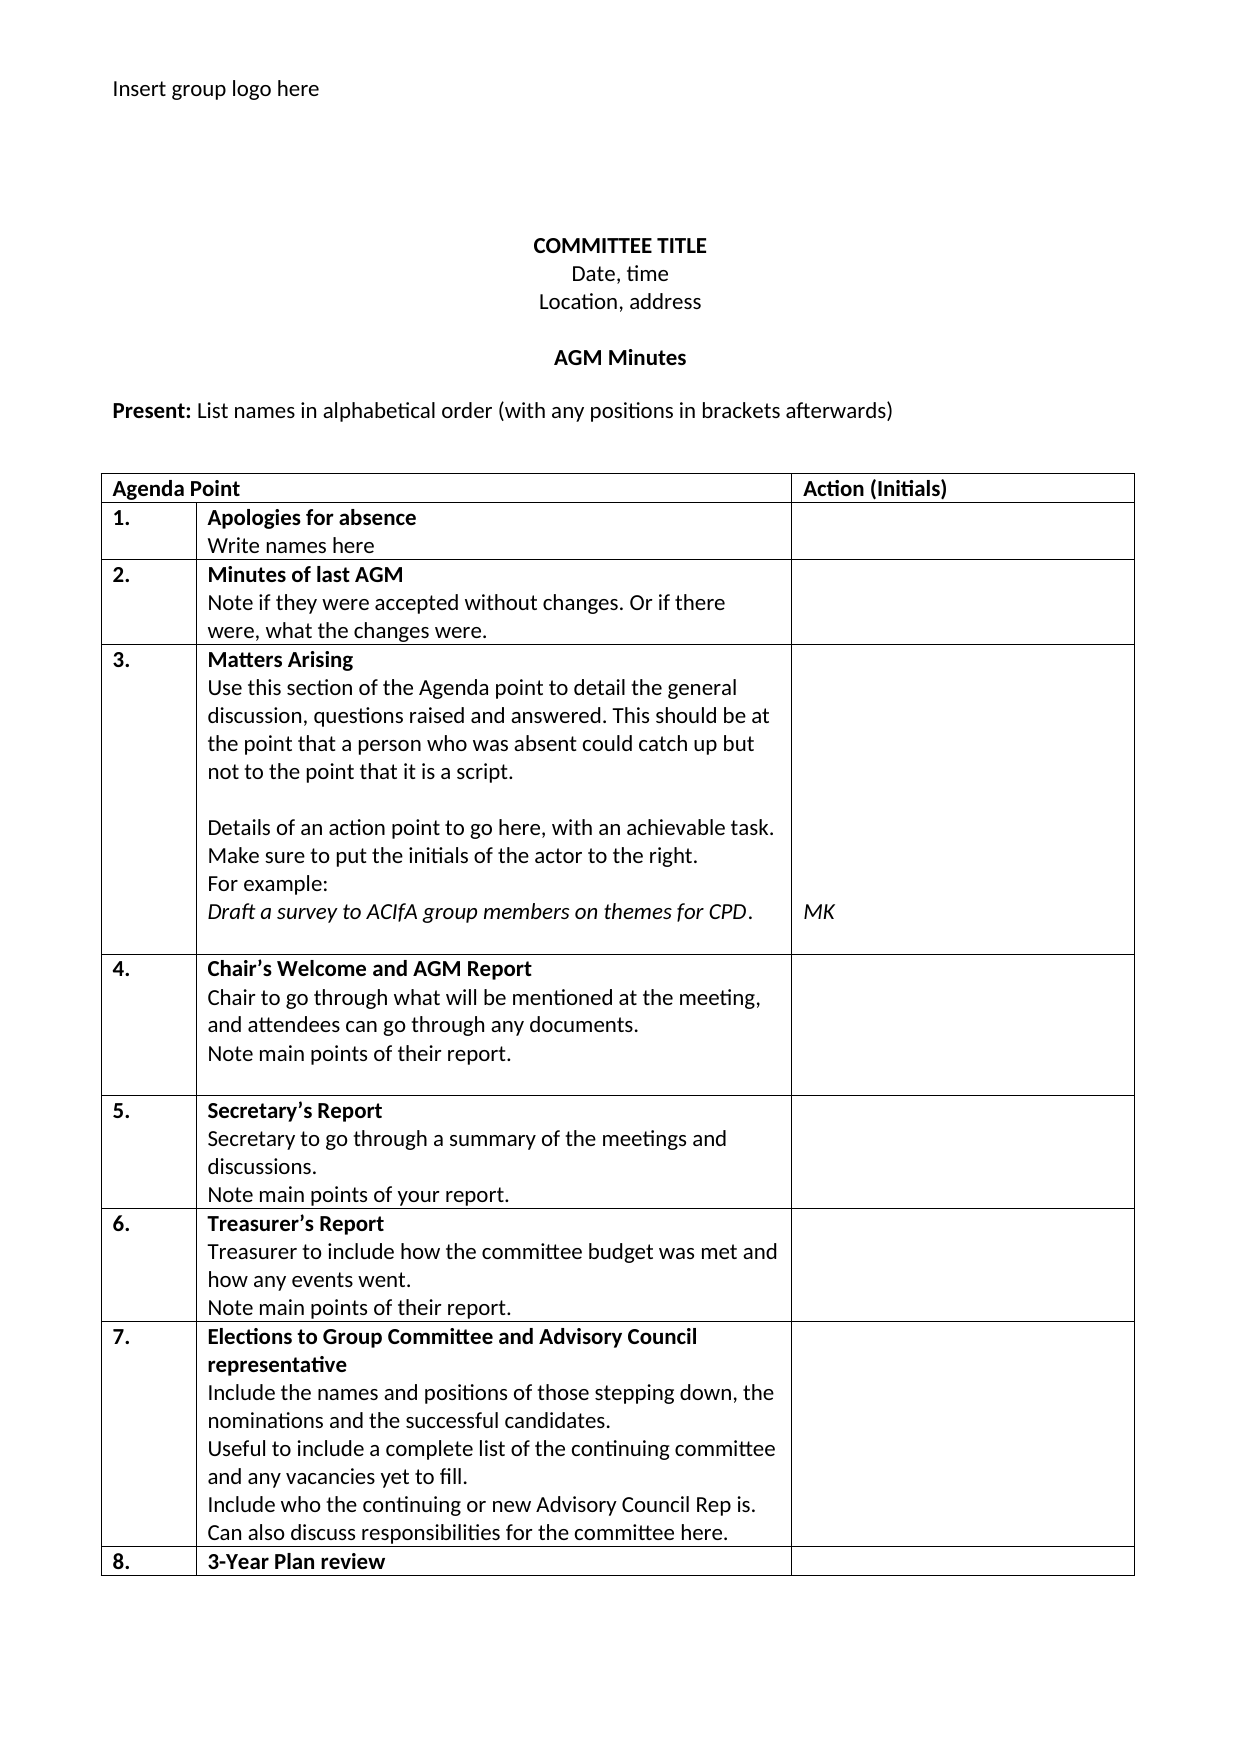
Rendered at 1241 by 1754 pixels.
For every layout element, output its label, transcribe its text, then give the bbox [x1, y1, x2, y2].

table_cell [792, 1547, 1134, 1575]
table_cell 5. [102, 1096, 196, 1208]
table_cell [792, 1209, 1134, 1321]
table_cell Apologies for absence Write names here [197, 503, 791, 559]
table_cell [792, 955, 1134, 1095]
table_cell Minutes of last AGM Note if they were accepted without changes. Or if there were, what the changes were. [197, 560, 791, 644]
table_cell 2. [102, 560, 196, 644]
text COMMITTEE TITLE [112, 231, 1128, 259]
table_header Agenda Point [102, 474, 791, 502]
table_cell Secretary’s Report Secretary to go through a summary of the meetings and discussions. Note main points of your report. [197, 1096, 791, 1208]
table_cell 6. [102, 1209, 196, 1321]
table_cell [792, 1096, 1134, 1208]
table_cell Chair’s Welcome and AGM Report Chair to go through what will be mentioned at the meeting, and attendees can go through any documents. Note main points of their report. [197, 955, 791, 1095]
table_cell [197, 1547, 791, 1575]
table_cell Matters Arising Use this section of the Agenda point to detail the general discussion, questions raised and answered. This should be at the point that a person who was absent could catch up but not to the point that it is a script. Details of an action point to go here, with an achievable task. Make sure to put the initials of the actor to the right. For example: Draft a survey to ACIfA group members on themes for CPD. [197, 645, 791, 953]
table_cell 8. [102, 1547, 196, 1575]
text Location, address [112, 287, 1128, 315]
table_cell 1. [102, 503, 196, 559]
table_cell [792, 1322, 1134, 1546]
table_cell 7. [102, 1322, 196, 1546]
table_cell MK [792, 645, 1134, 953]
text AGM Minutes [112, 343, 1128, 371]
text Date, time [112, 259, 1128, 287]
table_cell 3. [102, 645, 196, 953]
table_cell [792, 560, 1134, 644]
table_cell 4. [102, 955, 196, 1095]
table_cell [792, 503, 1134, 559]
table_cell Elections to Group Committee and Advisory Council representative Include the names and positions of those stepping down, the nominations and the successful candidates. Useful to include a complete list of the continuing committee and any vacancies yet to fill. Include who the continuing or new Advisory Council Rep is. Can also discuss responsibilities for the committee here. [197, 1322, 791, 1546]
table_cell Treasurer’s Report Treasurer to include how the committee budget was met and how any events went. Note main points of their report. [197, 1209, 791, 1321]
text Present: List names in alphabetical order (with any positions in brackets afterwards) [112, 396, 1128, 424]
table_header Action (Initials) [792, 474, 1134, 502]
